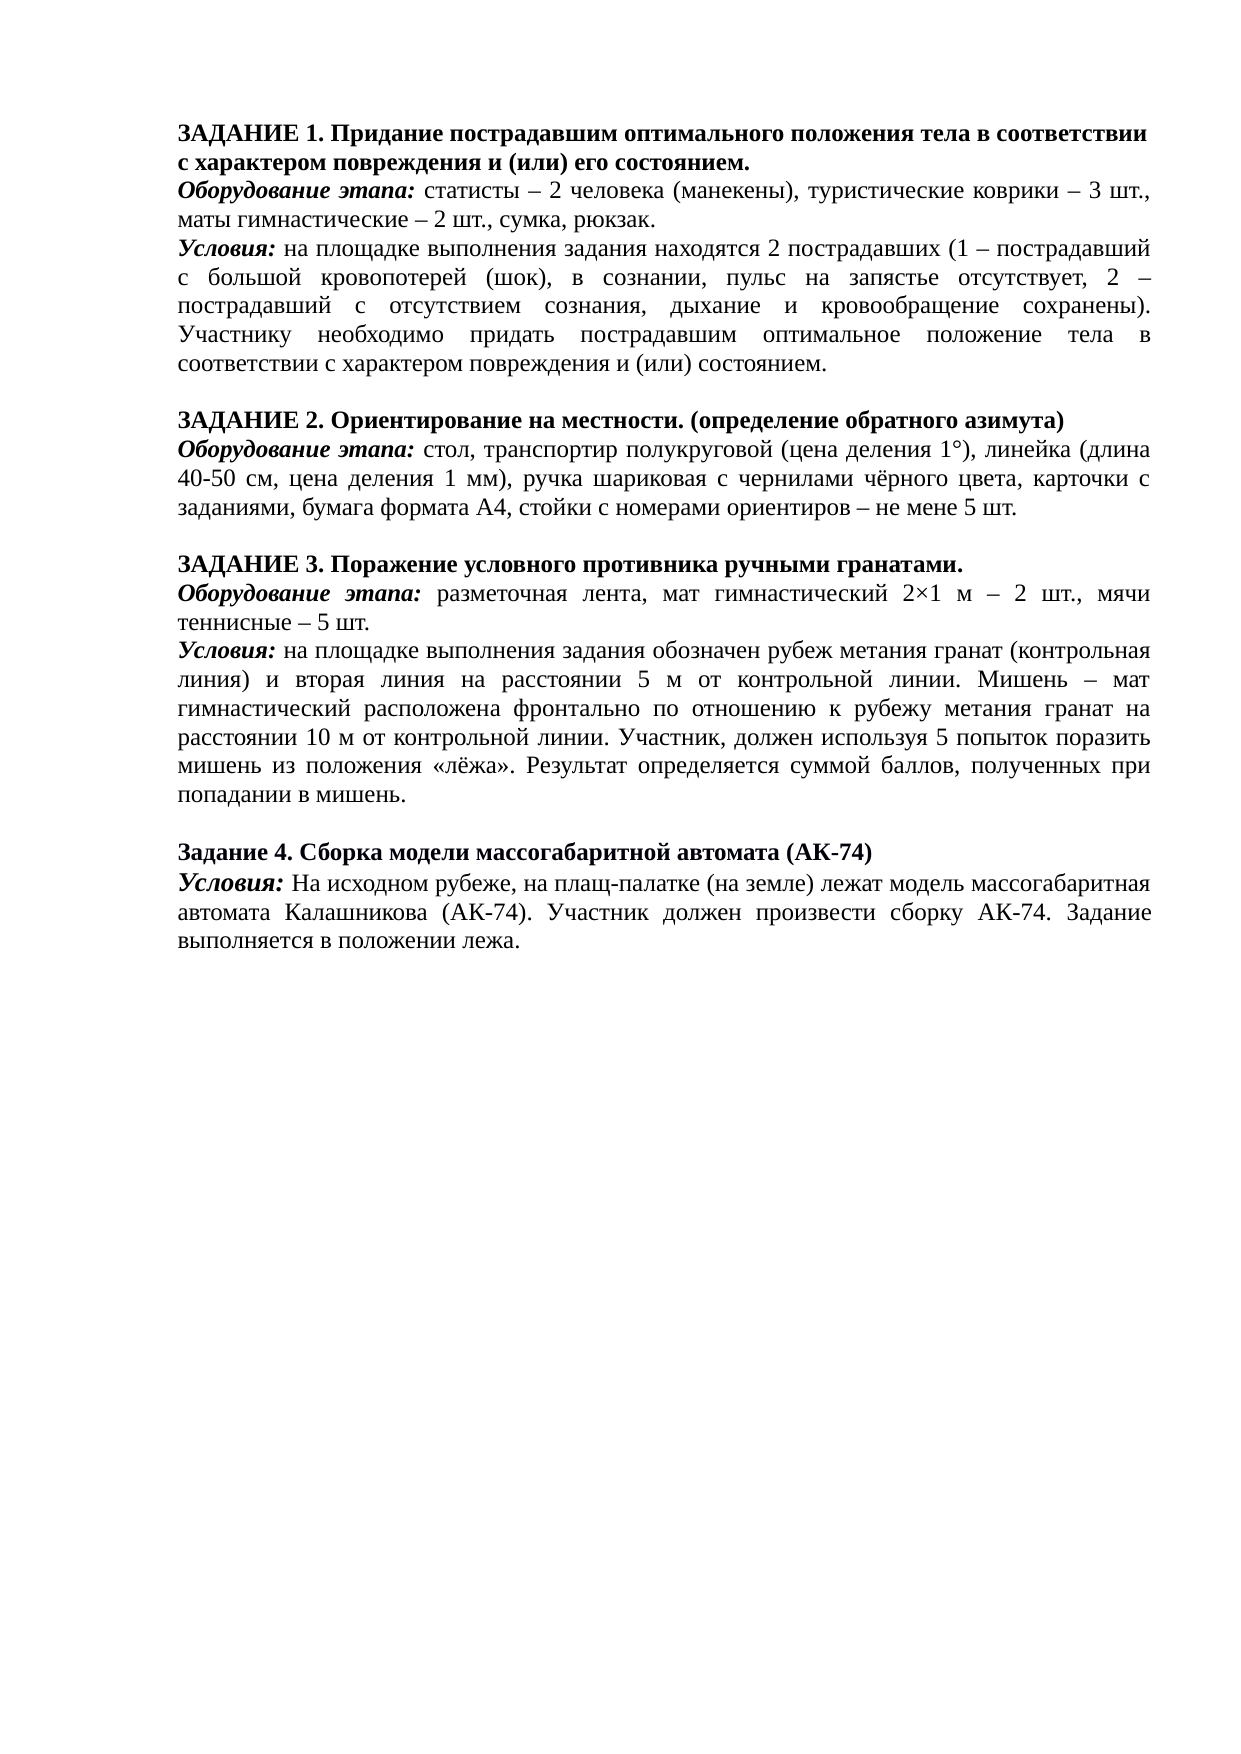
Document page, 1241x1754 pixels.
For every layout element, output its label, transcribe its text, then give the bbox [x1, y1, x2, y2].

text ЗАДАНИЕ 1. Придание пострадавшим оптимального положения тела в соответствии с характером повреждения и (или) его состоянием. [177, 118, 1152, 176]
text Оборудование этапа: статисты – 2 человека (манекены), туристические коврики – 3 шт., маты гимнастические – 2 шт., сумка, рюкзак. [177, 176, 1152, 233]
text Оборудование этапа: разметочная лента, мат гимнастический 2×1 м – 2 шт., мячи теннисные – 5 шт. [177, 578, 1152, 636]
text Оборудование этапа: стол, транспортир полукруговой (цена деления 1°), линейка (длина 40-50 см, цена деления 1 мм), ручка шариковая с чернилами чёрного цвета, карточки с заданиями, бумага формата А4, стойки с номерами ориентиров – не мене 5 шт. [177, 434, 1152, 521]
text ЗАДАНИЕ 2. Ориентирование на местности. (определение обратного азимута) [177, 406, 1152, 434]
text Задание 4. Сборка модели массогабаритной автомата (АК-74) [177, 837, 1152, 866]
text ЗАДАНИЕ 3. Поражение условного противника ручными гранатами. [177, 549, 1152, 578]
text Условия: на площадке выполнения задания обозначен рубеж метания гранат (контрольная линия) и вторая линия на расстоянии 5 м от контрольной линии. Мишень – мат гимнастический расположена фронтально по отношению к рубежу метания гранат на расстоянии 10 м от контрольной линии. Участник, должен используя 5 попыток поразить мишень из положения «лёжа». Результат определяется суммой баллов, полученных при попадании в мишень. [177, 636, 1152, 808]
text Условия: На исходном рубеже, на плащ-палатке (на земле) лежат модель массогабаритная автомата Калашникова (АК-74). Участник должен произвести сборку АК-74. Задание выполняется в положении лежа. [177, 866, 1152, 954]
text Условия: на площадке выполнения задания находятся 2 пострадавших (1 – пострадавший с большой кровопотерей (шок), в сознании, пульс на запястье отсутствует, 2 – пострадавший с отсутствием сознания, дыхание и кровообращение сохранены). Участнику необходимо придать пострадавшим оптимальное положение тела в соответствии с характером повреждения и (или) состоянием. [177, 233, 1152, 377]
